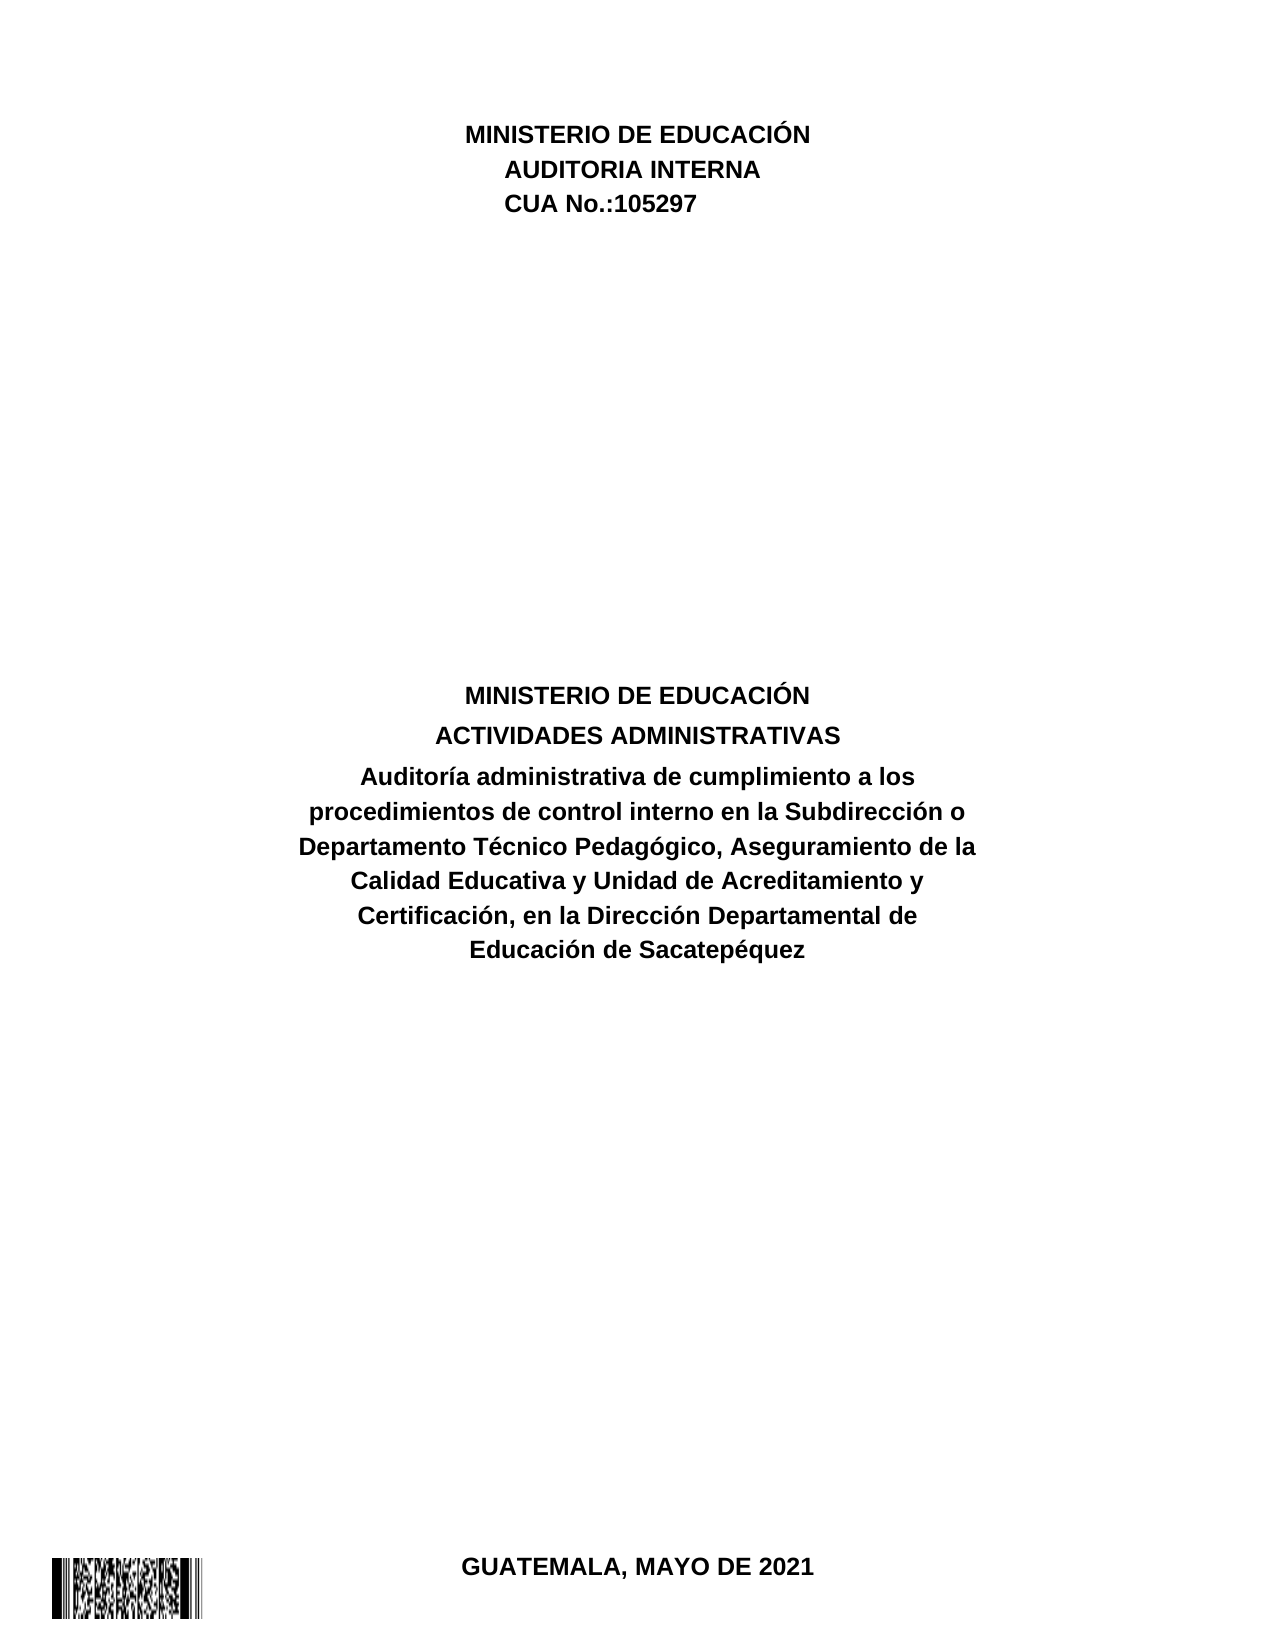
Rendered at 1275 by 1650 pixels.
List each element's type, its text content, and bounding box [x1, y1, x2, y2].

subtitle MINISTERIO DE EDUCACIÓN AUDITORIA INTERNA CUA No.:105297 [465, 120, 811, 218]
text GUATEMALA, MAYO DE 2021 [461, 1552, 1108, 1581]
text MINISTERIO DE EDUCACIÓN ACTIVIDADES ADMINISTRATIVAS [434, 681, 841, 750]
picture [52, 1558, 203, 1619]
subtitle Auditoría administrativa de cumplimiento a los procedimientos de control interno en la Subdirección o Departamento Técnico Pedagógico, Aseguramiento de la Calidad Educativa y Unidad de Acreditamiento y Certificación, en la Dirección Departamental de Educación de Sacatepéquez [291, 762, 984, 964]
